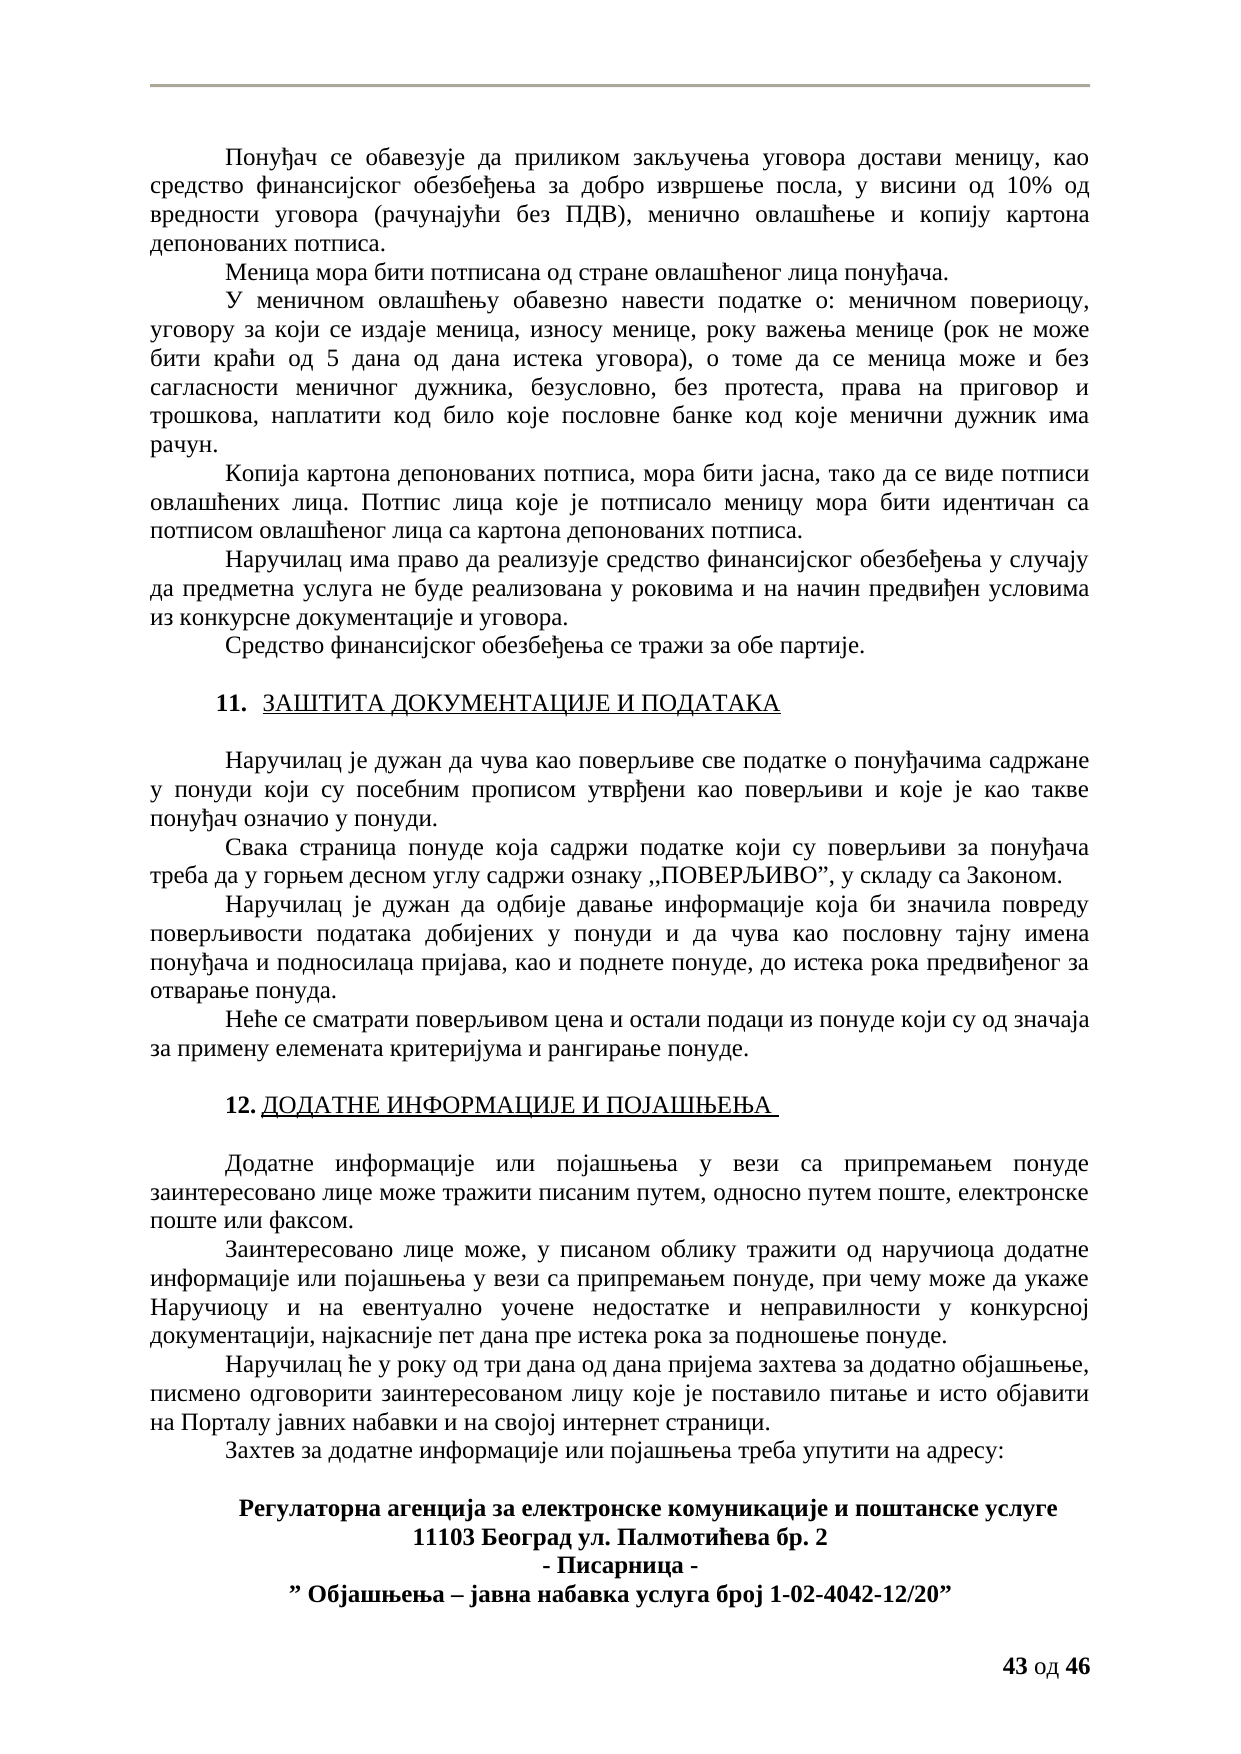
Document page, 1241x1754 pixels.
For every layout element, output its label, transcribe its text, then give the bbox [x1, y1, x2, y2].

text Наручилац је дужан да чува као поверљиве све податке о понуђачима садржане у понуди који су посебним прописом утврђени као поверљиви и које је као такве понуђач означио у понуди. [150, 745, 1090, 832]
text Регулаторна агенција за електронске комуникације и поштанске услуге [206, 1493, 1090, 1522]
text Копија картона депонованих потписа, мора бити јасна, тако да се виде потписи овлашћених лица. Потпис лица које је потписало меницу мора бити идентичан са потписом овлашћеног лица са картона депонованих потписа. [150, 458, 1090, 544]
text Меница мора бити потписана од стране овлашћеног лица понуђача. [150, 257, 1090, 285]
text Неће се сматрати поверљивом цена и остали подаци из понуде који су од значаја за примену елемената критеријума и рангирање понуде. [150, 1004, 1090, 1062]
text 11103 Београд ул. Палмотићева бр. 2 [150, 1522, 1090, 1550]
text Захтев за додатне информације или појашњења треба упутити на адресу: [150, 1435, 1090, 1464]
list ЗАШТИТА ДОКУМЕНТАЦИЈЕ И ПОДАТАКА [216, 688, 1090, 717]
text Наручилац је дужан да одбије давање информације која би значила повреду поверљивости података добијених у понуди и да чува као пословну тајну имена понуђача и подносилаца пријава, као и поднете понуде, до истека рока предвиђеног за отварање понуда. [150, 889, 1090, 1004]
text У меничном овлашћењу обавезно навести податке о: меничном повериоцу, уговору за који се издаје меница, износу менице, року важења менице (рок не може бити краћи од 5 дана од дана истека уговора), о томе да се меница може и без сагласности меничног дужника, безусловно, без протеста, права на приговор и трошкова, наплатити код било које пословне банке код које менични дужник има рачун. [150, 285, 1090, 458]
text Свака страница понуде која садржи податке који су поверљиви за понуђача треба да у горњем десном углу садржи ознаку ,,ПОВЕРЉИВО”, у складу са Законом. [150, 832, 1090, 889]
text Заинтересовано лице може, у писаном облику тражити од наручиоца додатне информације или појашњења у вези са припремањем понуде, при чему може да укаже Наручиоцу и на евентуално уочене недостатке и неправилности у конкурсној документацији, најкасније пет дана пре истека рока за подношење понуде. [150, 1234, 1090, 1349]
text ” Објашњења – јавна набавка услуга број 1-02-4042-12/20” [150, 1579, 1090, 1608]
text Наручилац има право да реализује средство финансијског обезбеђења у случају да предметна услуга не буде реализована у роковима и на начин предвиђен условима из конкурсне документације и уговора. [150, 544, 1090, 630]
list ДОДАТНЕ ИНФОРМАЦИЈЕ И ПОЈАШЊЕЊА [225, 1090, 1090, 1119]
text Наручилац ће у року од три дана од дана пријема захтева за додатно објашњење, писмено одговорити заинтересованом лицу које је поставило питање и исто објавити на Порталу јавних набавки и на својој интернет страници. [150, 1349, 1090, 1435]
text Додатне информације или појашњења у вези са припремањем понуде заинтересовано лице може тражити писаним путем, односно путем поште, електронске поште или факсом. [150, 1148, 1090, 1234]
text Понуђач се обавезује да приликом закључења уговора достави меницу, као средство финансијског обезбеђења за добро извршење посла, у висини од 10% од вредности уговора (рачунајући без ПДВ), менично овлашћење и копију картона депонованих потписа. [150, 142, 1090, 257]
text - Писарница - [150, 1550, 1090, 1579]
text Средство финансијског обезбеђења се тражи за обе партије. [150, 630, 1090, 659]
